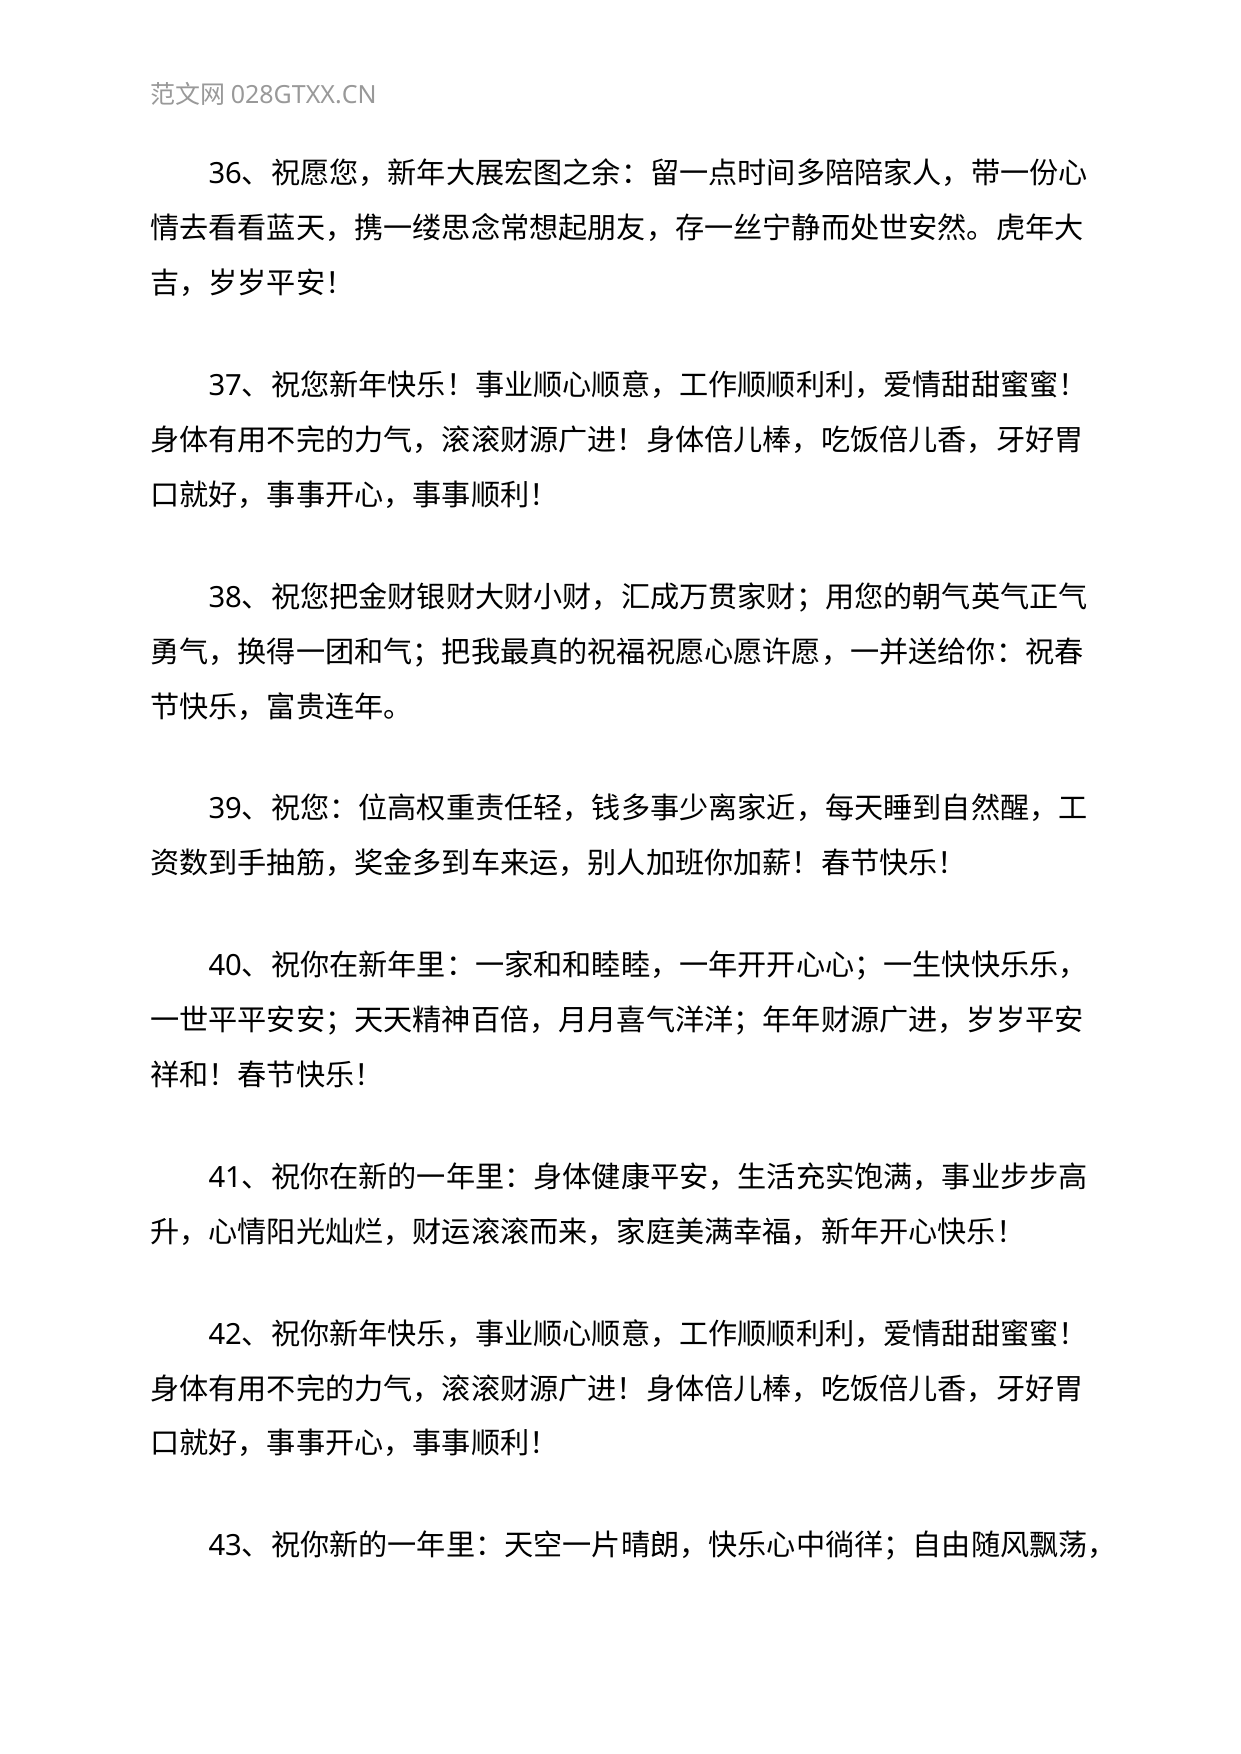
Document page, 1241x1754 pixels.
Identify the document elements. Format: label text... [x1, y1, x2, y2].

text 38、祝您把金财银财大财小财，汇成万贯家财；用您的朝气英气正气勇气，换得一团和气；把我最真的祝福祝愿心愿许愿，一并送给你：祝春节快乐，富贵连年。 [150, 573, 1090, 726]
text 36、祝愿您，新年大展宏图之余：留一点时间多陪陪家人，带一份心情去看看蓝天，携一缕思念常想起朋友，存一丝宁静而处世安然。虎年大吉，岁岁平安！ [150, 150, 1090, 302]
text 37、祝您新年快乐！事业顺心顺意，工作顺顺利利，爱情甜甜蜜蜜！身体有用不完的力气，滚滚财源广进！身体倍儿棒，吃饭倍儿香，牙好胃口就好，事事开心，事事顺利！ [150, 362, 1090, 514]
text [150, 1522, 1090, 1564]
text 42、祝你新年快乐，事业顺心顺意，工作顺顺利利，爱情甜甜蜜蜜！身体有用不完的力气，滚滚财源广进！身体倍儿棒，吃饭倍儿香，牙好胃口就好，事事开心，事事顺利！ [150, 1310, 1090, 1462]
text 41、祝你在新的一年里：身体健康平安，生活充实饱满，事业步步高升，心情阳光灿烂，财运滚滚而来，家庭美满幸福，新年开心快乐！ [150, 1153, 1090, 1251]
text 40、祝你在新年里：一家和和睦睦，一年开开心心；一生快快乐乐，一世平平安安；天天精神百倍，月月喜气洋洋；年年财源广进，岁岁平安祥和！春节快乐！ [150, 942, 1090, 1094]
text 39、祝您：位高权重责任轻，钱多事少离家近，每天睡到自然醒，工资数到手抽筋，奖金多到车来运，别人加班你加薪！春节快乐！ [150, 785, 1090, 882]
